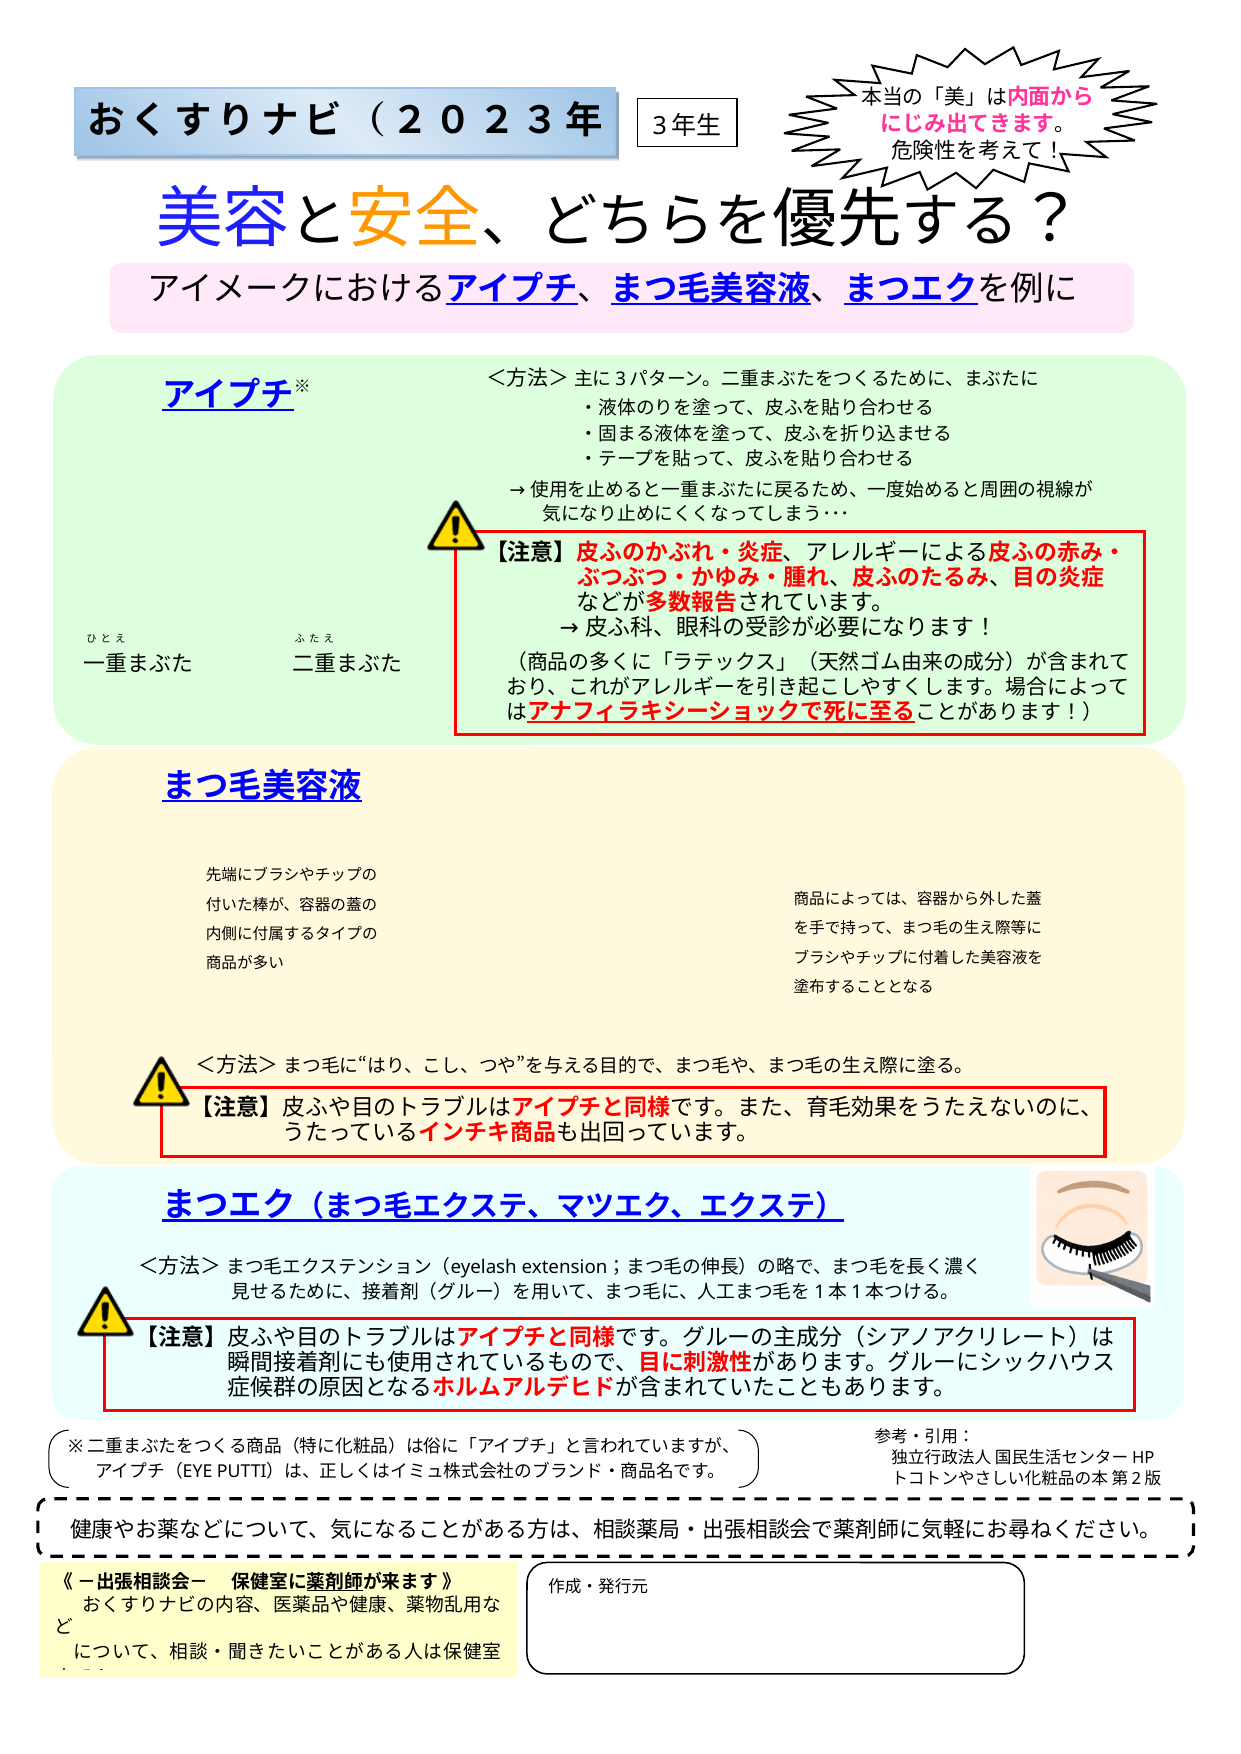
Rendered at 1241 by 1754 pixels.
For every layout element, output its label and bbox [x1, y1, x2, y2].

picture [75, 1284, 135, 1339]
picture [131, 1054, 191, 1109]
picture [425, 498, 486, 553]
picture [1030, 1166, 1155, 1307]
